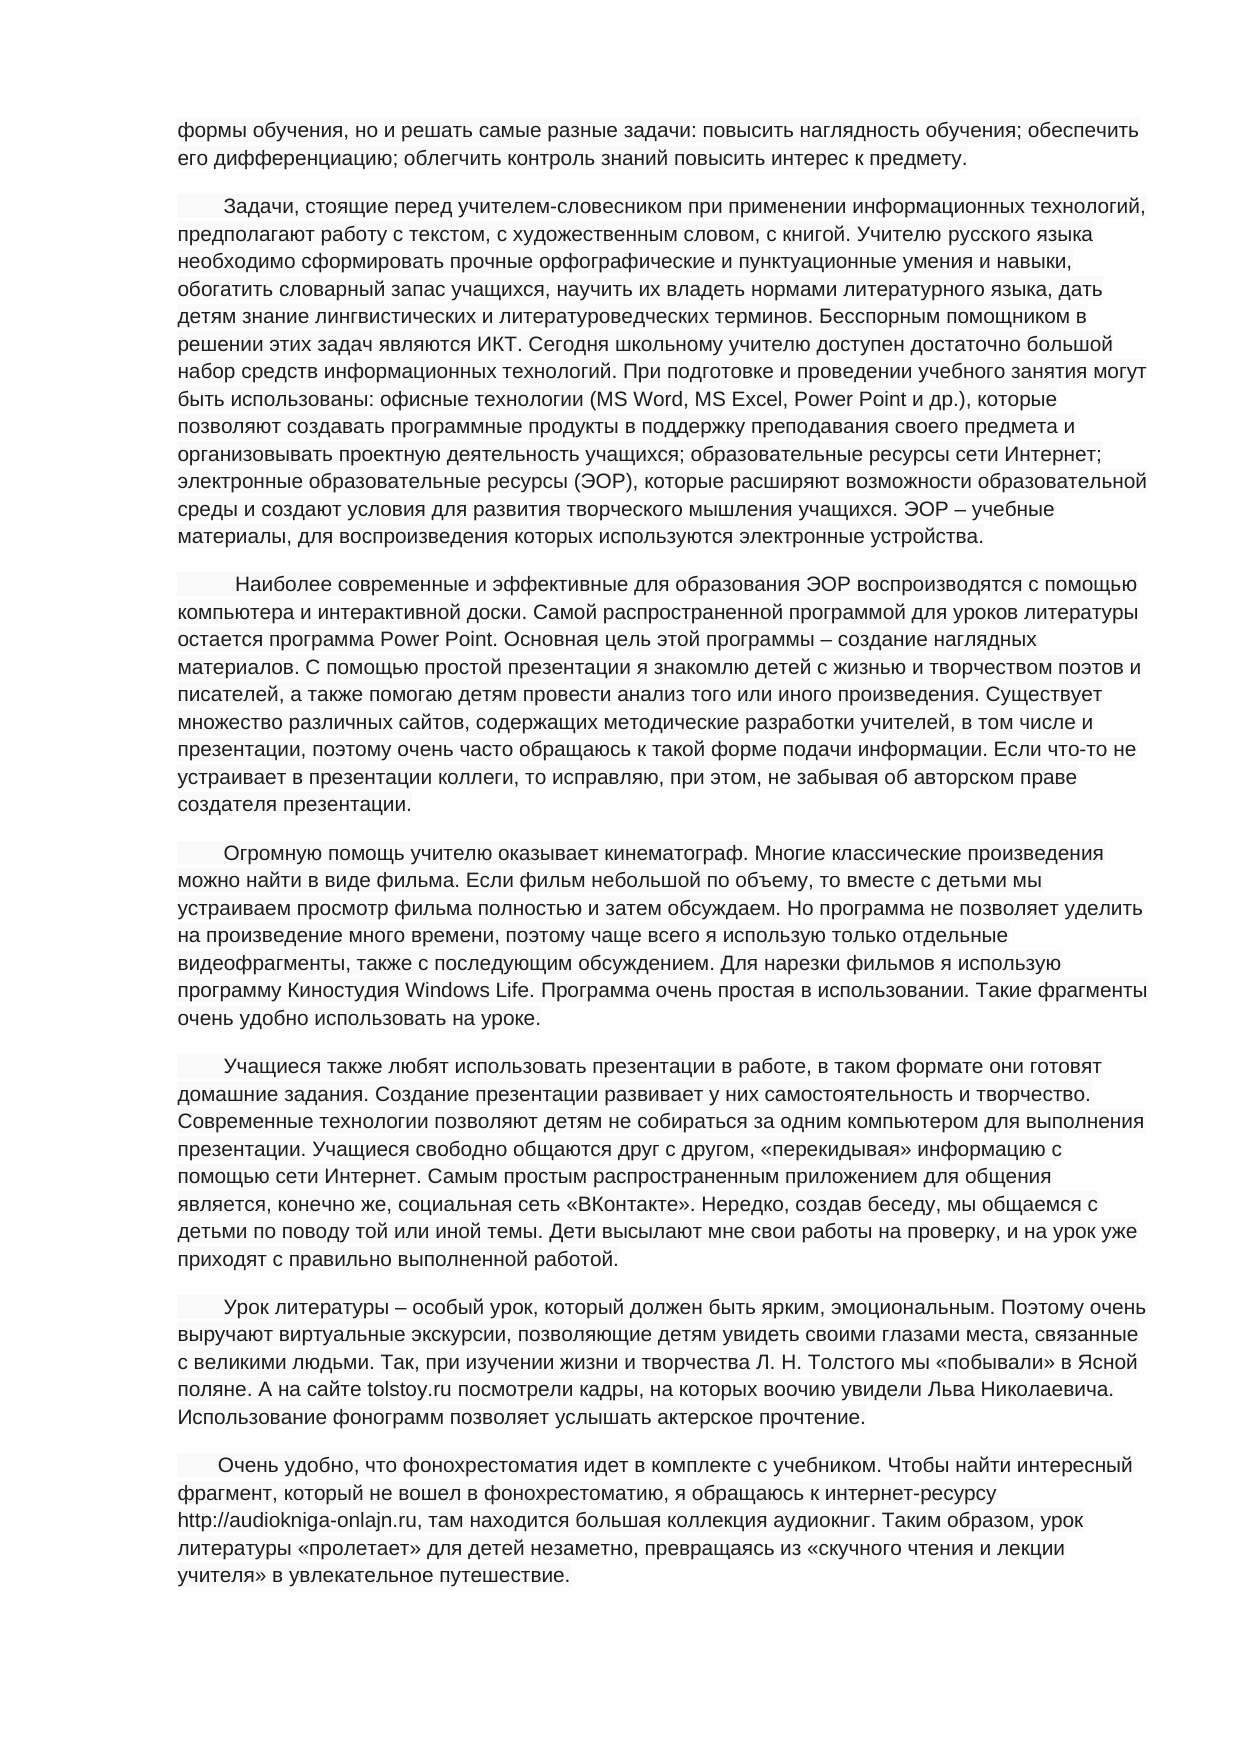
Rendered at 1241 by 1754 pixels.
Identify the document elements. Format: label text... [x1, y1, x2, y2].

text Очень удобно, что фонохрестоматия идет в комплекте с учебником. Чтобы найти интересный фрагмент, который не вошел в фонохрестоматию, я обращаюсь к интернет-ресурсу http://audiokniga-onlajn.ru, там находится большая коллекция аудиокниг. Таким образом, урок литературы «пролетает» для детей незаметно, превращаясь из «скучного чтения и лекции учителя» в увлекательное путешествие. [177, 1453, 1152, 1587]
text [177, 118, 1152, 169]
text Наиболее современные и эффективные для образования ЭОР воспроизводятся с помощью компьютера и интерактивной доски. Самой распространенной программой для уроков литературы остается программа Power Point. Основная цель этой программы – создание наглядных материалов. С помощью простой презентации я знакомлю детей с жизнью и творчеством поэтов и писателей, а также помогаю детям провести анализ того или иного произведения. Существует множество различных сайтов, содержащих методические разработки учителей, в том числе и презентации, поэтому очень часто обращаюсь к такой форме подачи информации. Если что-то не устраивает в презентации коллеги, то исправляю, при этом, не забывая об авторском праве создателя презентации. [177, 572, 1152, 816]
text Урок литературы – особый урок, который должен быть ярким, эмоциональным. Поэтому очень выручают виртуальные экскурсии, позволяющие детям увидеть своими глазами места, связанные с великими людьми. Так, при изучении жизни и творчества Л. Н. Толстого мы «побывали» в Ясной поляне. А на сайте tolstoy.ru посмотрели кадры, на которых воочию увидели Льва Николаевича. Использование фонограмм позволяет услышать актерское прочтение. [177, 1295, 1152, 1429]
text Огромную помощь учителю оказывает кинематограф. Многие классические произведения можно найти в виде фильма. Если фильм небольшой по объему, то вместе с детьми мы устраиваем просмотр фильма полностью и затем обсуждаем. Но программа не позволяет уделить на произведение много времени, поэтому чаще всего я использую только отдельные видеофрагменты, также с последующим обсуждением. Для нарезки фильмов я использую программу Киностудия Windows Life. Программа очень простая в использовании. Такие фрагменты очень удобно использовать на уроке. [177, 841, 1152, 1029]
text Учащиеся также любят использовать презентации в работе, в таком формате они готовят домашние задания. Создание презентации развивает у них самостоятельность и творчество. Современные технологии позволяют детям не собираться за одним компьютером для выполнения презентации. Учащиеся свободно общаются друг с другом, «перекидывая» информацию с помощью сети Интернет. Самым простым распространенным приложением для общения является, конечно же, социальная сеть «ВКонтакте». Нередко, создав беседу, мы общаемся с детьми по поводу той или иной темы. Дети высылают мне свои работы на проверку, и на урок уже приходят с правильно выполненной работой. [177, 1054, 1152, 1270]
text Задачи, стоящие перед учителем-словесником при применении информационных технологий, предполагают работу с текстом, с художественным словом, с книгой. Учителю русского языка необходимо сформировать прочные орфографические и пунктуационные умения и навыки, обогатить словарный запас учащихся, научить их владеть нормами литературного языка, дать детям знание лингвистических и литературоведческих терминов. Бесспорным помощником в решении этих задач являются ИКТ. Сегодня школьному учителю доступен достаточно большой набор средств информационных технологий. При подготовке и проведении учебного занятия могут быть использованы: офисные технологии (MS Word, MS Excel, Power Point и др.), которые позволяют создавать программные продукты в поддержку преподавания своего предмета и организовывать проектную деятельность учащихся; образовательные ресурсы сети Интернет; электронные образовательные ресурсы (ЭОР), которые расширяют возможности образовательной среды и создают условия для развития творческого мышления учащихся. ЭОР – учебные материалы, для воспроизведения которых используются электронные устройства. [177, 194, 1152, 548]
